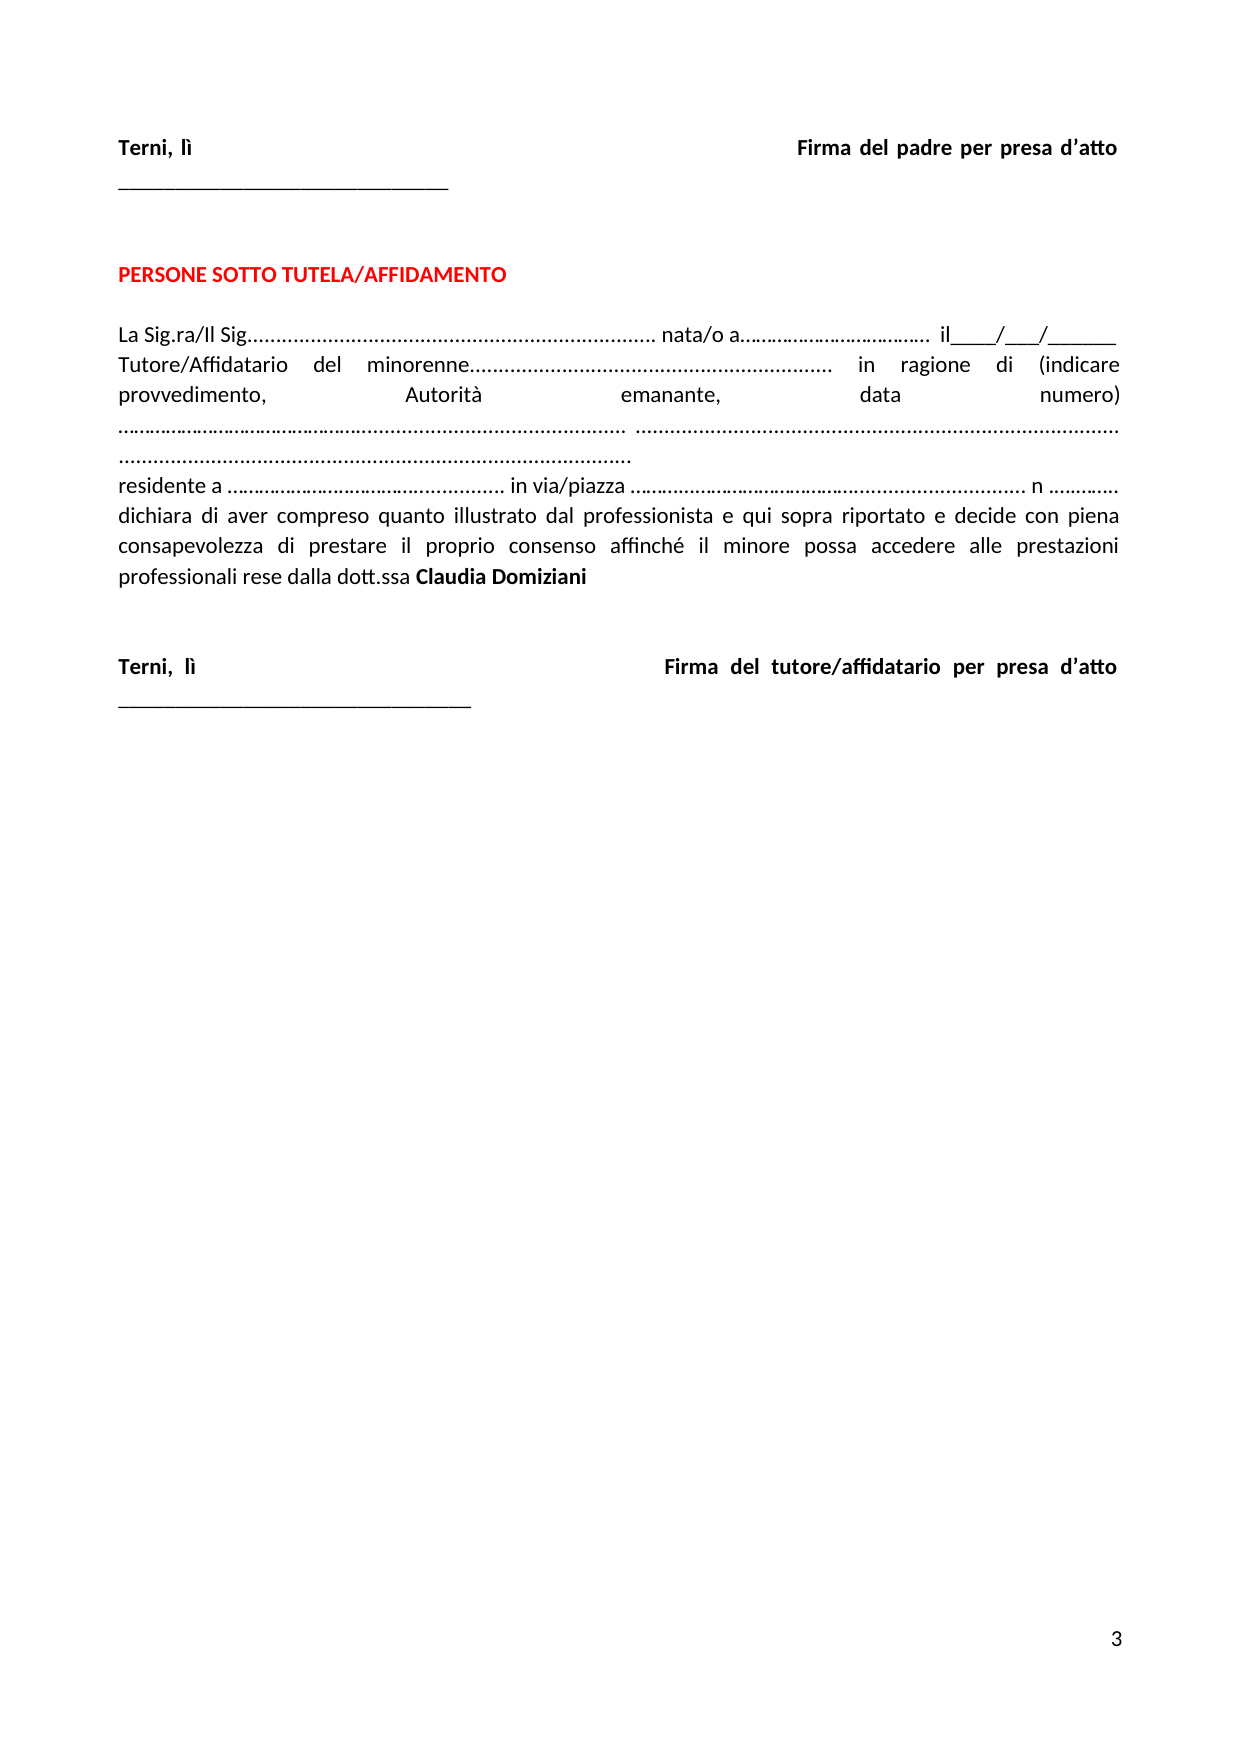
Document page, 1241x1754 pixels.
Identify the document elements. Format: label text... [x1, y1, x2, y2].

text PERSONE SOTTO TUTELA/AFFIDAMENTO [118, 260, 1121, 288]
text Tutore/Affidatario del minorenne............................................................... in ragione di (indicare provvedimento, Autorità emanante, data numero) ………………………………………............................................... ............................................................................................................................................................................. [118, 350, 1121, 469]
text Terni, lì Firma del padre per presa d’atto _____________________________ [118, 133, 1121, 193]
text residente a …………………..…………................ in via/piazza ………...………………………….............................. n .….…….. [118, 471, 1121, 499]
text La Sig.ra/Il Sig....................................................................... nata/o a……………………………… il____/___/______ [118, 320, 1121, 348]
text Terni, lì Firma del tutore/affidatario per presa d’atto _______________________________ [118, 652, 1121, 711]
text dichiara di aver compreso quanto illustrato dal professionista e qui sopra riportato e decide con piena consapevolezza di prestare il proprio consenso affinché il minore possa accedere alle prestazioni professionali rese dalla dott.ssa Claudia Domiziani [118, 501, 1121, 590]
